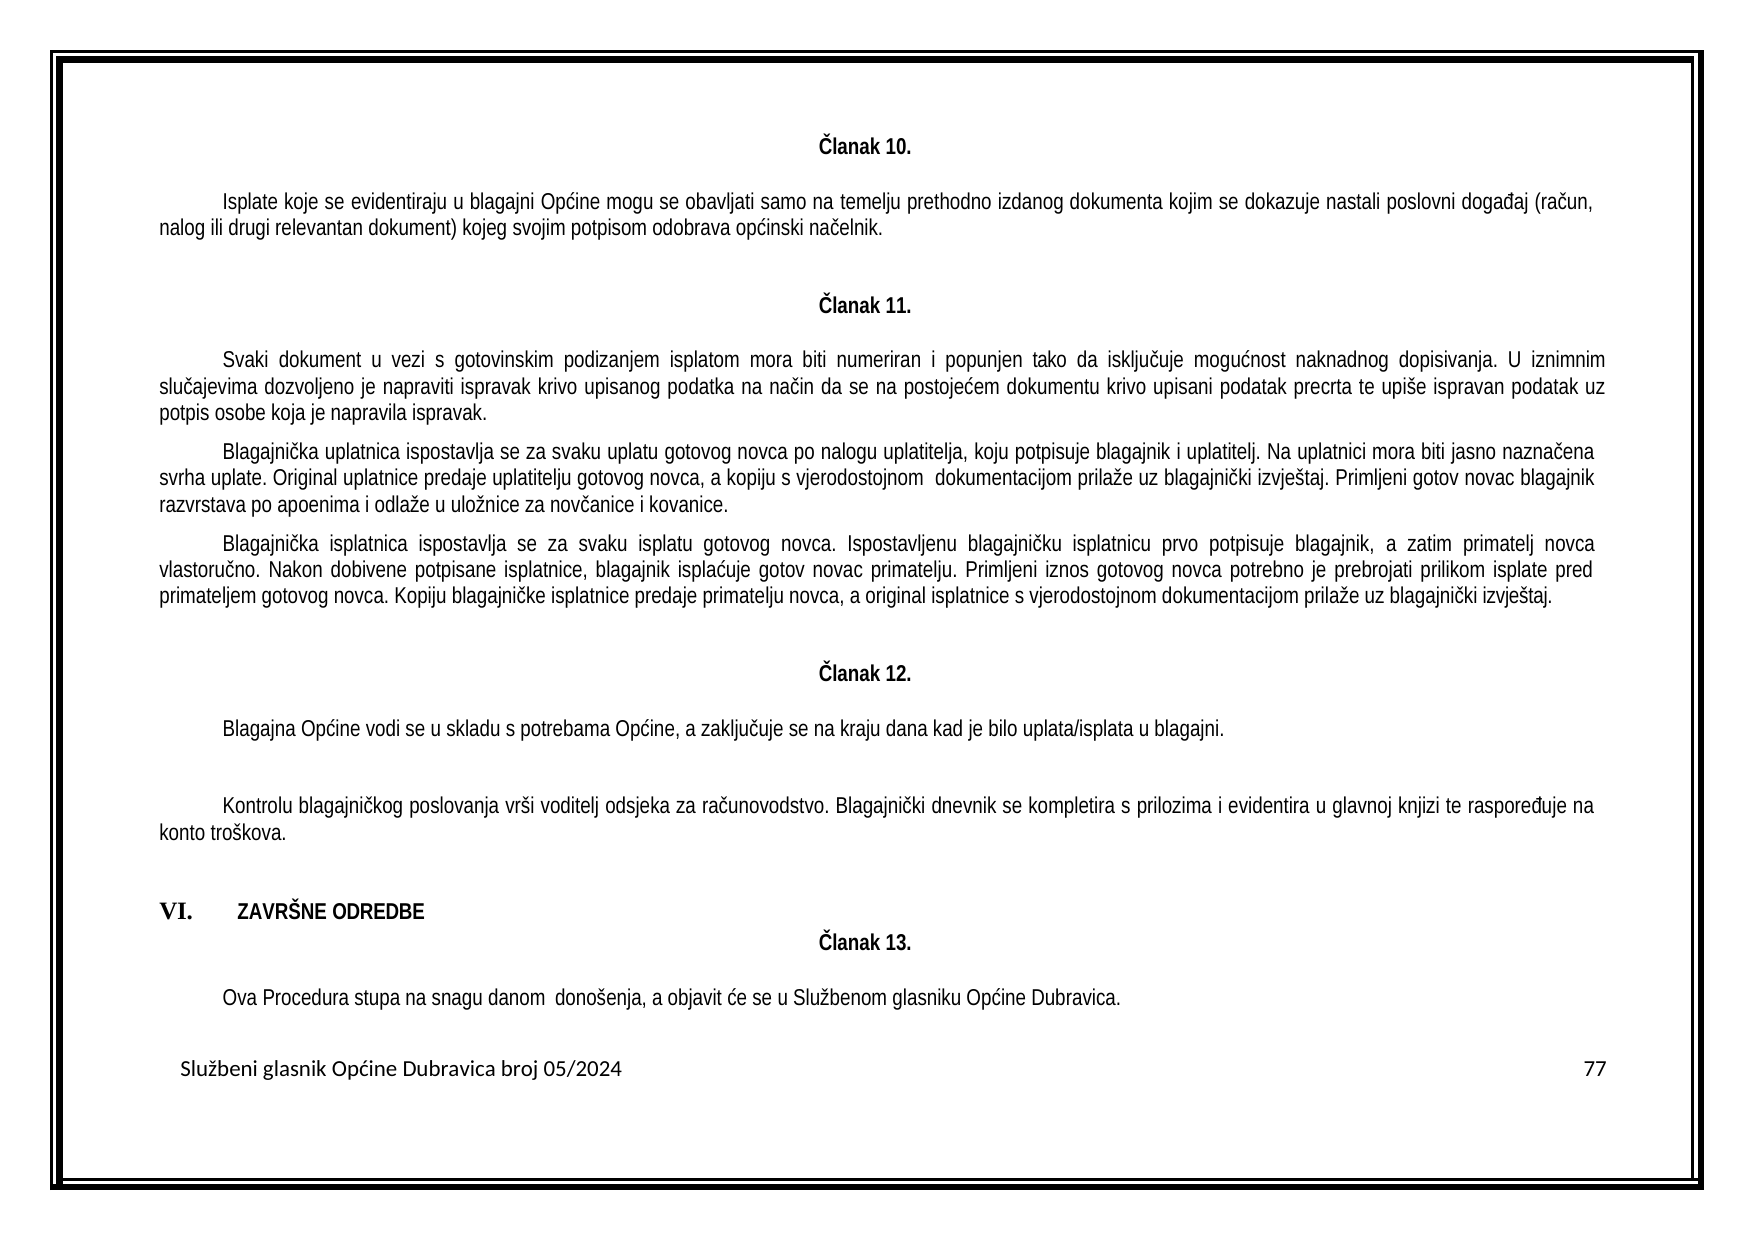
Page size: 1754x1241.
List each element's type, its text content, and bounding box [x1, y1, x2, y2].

subtitle Članak 10. [147, 133, 1582, 159]
text Blagajna Općine vodi se u skladu s potrebama Općine, a zaključuje se na kraju dana kad je bilo uplata/isplata u blagajni. [159, 714, 1595, 741]
text Kontrolu blagajničkog poslovanja vrši voditelj odsjeka za računovodstvo. Blagajnički dnevnik se kompletira s prilozima i evidentira u glavnoj knjizi te raspoređuje na konto troškova. [159, 792, 1594, 845]
subtitle Članak 12. [147, 660, 1582, 686]
subtitle Članak 13. [147, 929, 1582, 956]
subtitle ZAVRŠNE ODREDBE [159, 896, 1606, 925]
subtitle Članak 11. [147, 292, 1582, 318]
text Blagajnička uplatnica ispostavlja se za svaku uplatu gotovog novca po nalogu uplatitelja, koju potpisuje blagajnik i uplatitelj. Na uplatnici mora biti jasno naznačena svrha uplate. Original uplatnice predaje uplatitelju gotovog novca, a kopiju s vjerodostojnom dokumentacijom prilaže uz blagajnički izvještaj. Primljeni gotov novac blagajnik razvrstava po apoenima i odlaže u uložnice za novčanice i kovanice. [159, 438, 1595, 517]
text Blagajnička isplatnica ispostavlja se za svaku isplatu gotovog novca. Ispostavljenu blagajničku isplatnicu prvo potpisuje blagajnik, a zatim primatelj novca vlastoručno. Nakon dobivene potpisane isplatnice, blagajnik isplaćuje gotov novac primatelju. Primljeni iznos gotovog novca potrebno je prebrojati prilikom isplate pred primateljem gotovog novca. Kopiju blagajničke isplatnice predaje primatelju novca, a original isplatnice s vjerodostojnom dokumentacijom prilaže uz blagajnički izvještaj. [159, 529, 1595, 608]
text Isplate koje se evidentiraju u blagajni Općine mogu se obavljati samo na temelju prethodno izdanog dokumenta kojim se dokazuje nastali poslovni događaj (račun, nalog ili drugi relevantan dokument) kojeg svojim potpisom odobrava općinski načelnik. [159, 188, 1595, 240]
text Svaki dokument u vezi s gotovinskim podizanjem isplatom mora biti numeriran i popunjen tako da isključuje mogućnost naknadnog dopisivanja. U iznimnim slučajevima dozvoljeno je napraviti ispravak krivo upisanog podatka na način da se na postojećem dokumentu krivo upisani podatak precrta te upiše ispravan podatak uz potpis osobe koja je napravila ispravak. [159, 346, 1606, 425]
text Ova Procedura stupa na snagu danom donošenja, a objavit će se u Službenom glasniku Općine Dubravica. [159, 984, 1606, 1010]
